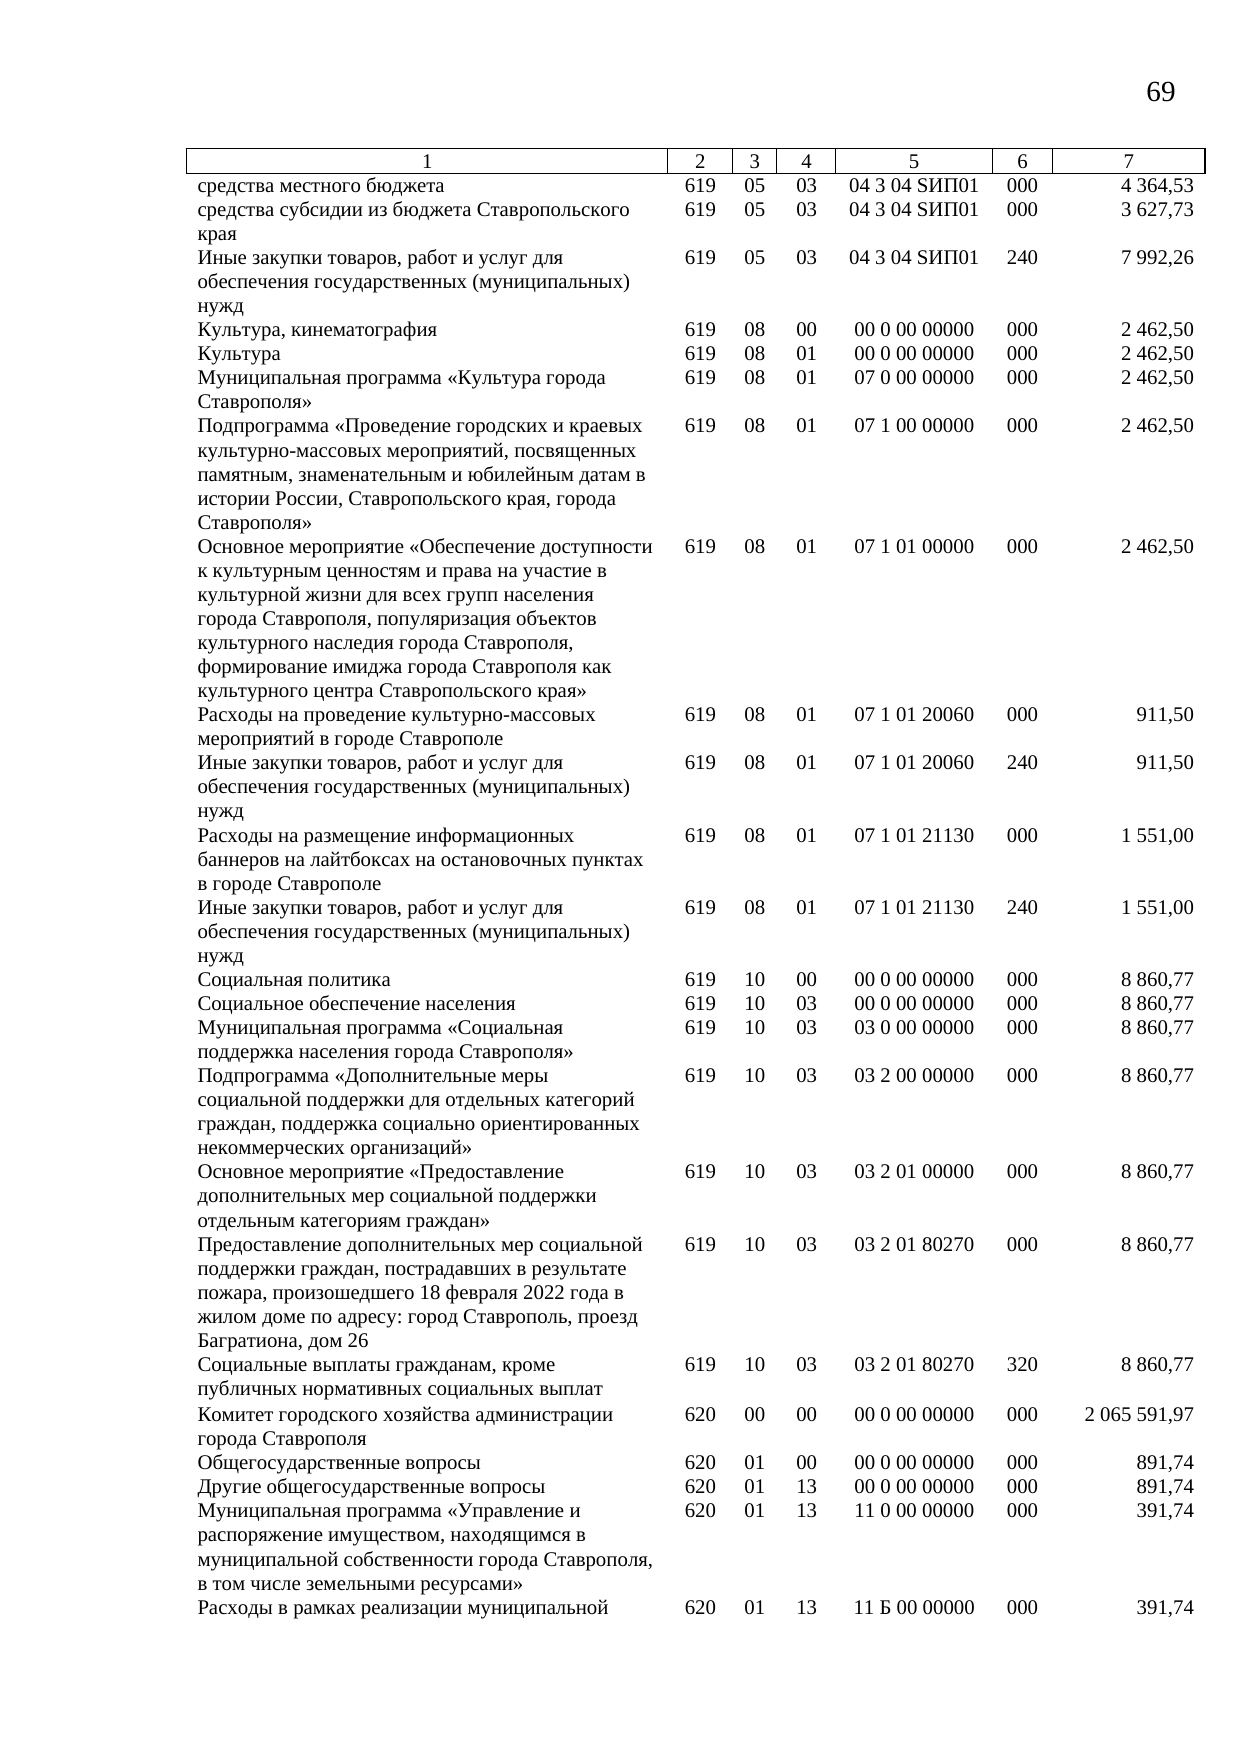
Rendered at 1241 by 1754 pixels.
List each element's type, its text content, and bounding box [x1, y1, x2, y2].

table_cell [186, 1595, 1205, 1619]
table_header 3 [733, 149, 776, 173]
table_header 1 [187, 149, 667, 173]
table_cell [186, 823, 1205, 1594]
table_header 7 [1053, 149, 1204, 173]
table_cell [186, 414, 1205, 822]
table_header 2 [668, 149, 732, 173]
table_header 5 [836, 149, 992, 173]
table_header 6 [993, 149, 1052, 173]
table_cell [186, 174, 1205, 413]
table_header 4 [777, 149, 835, 173]
